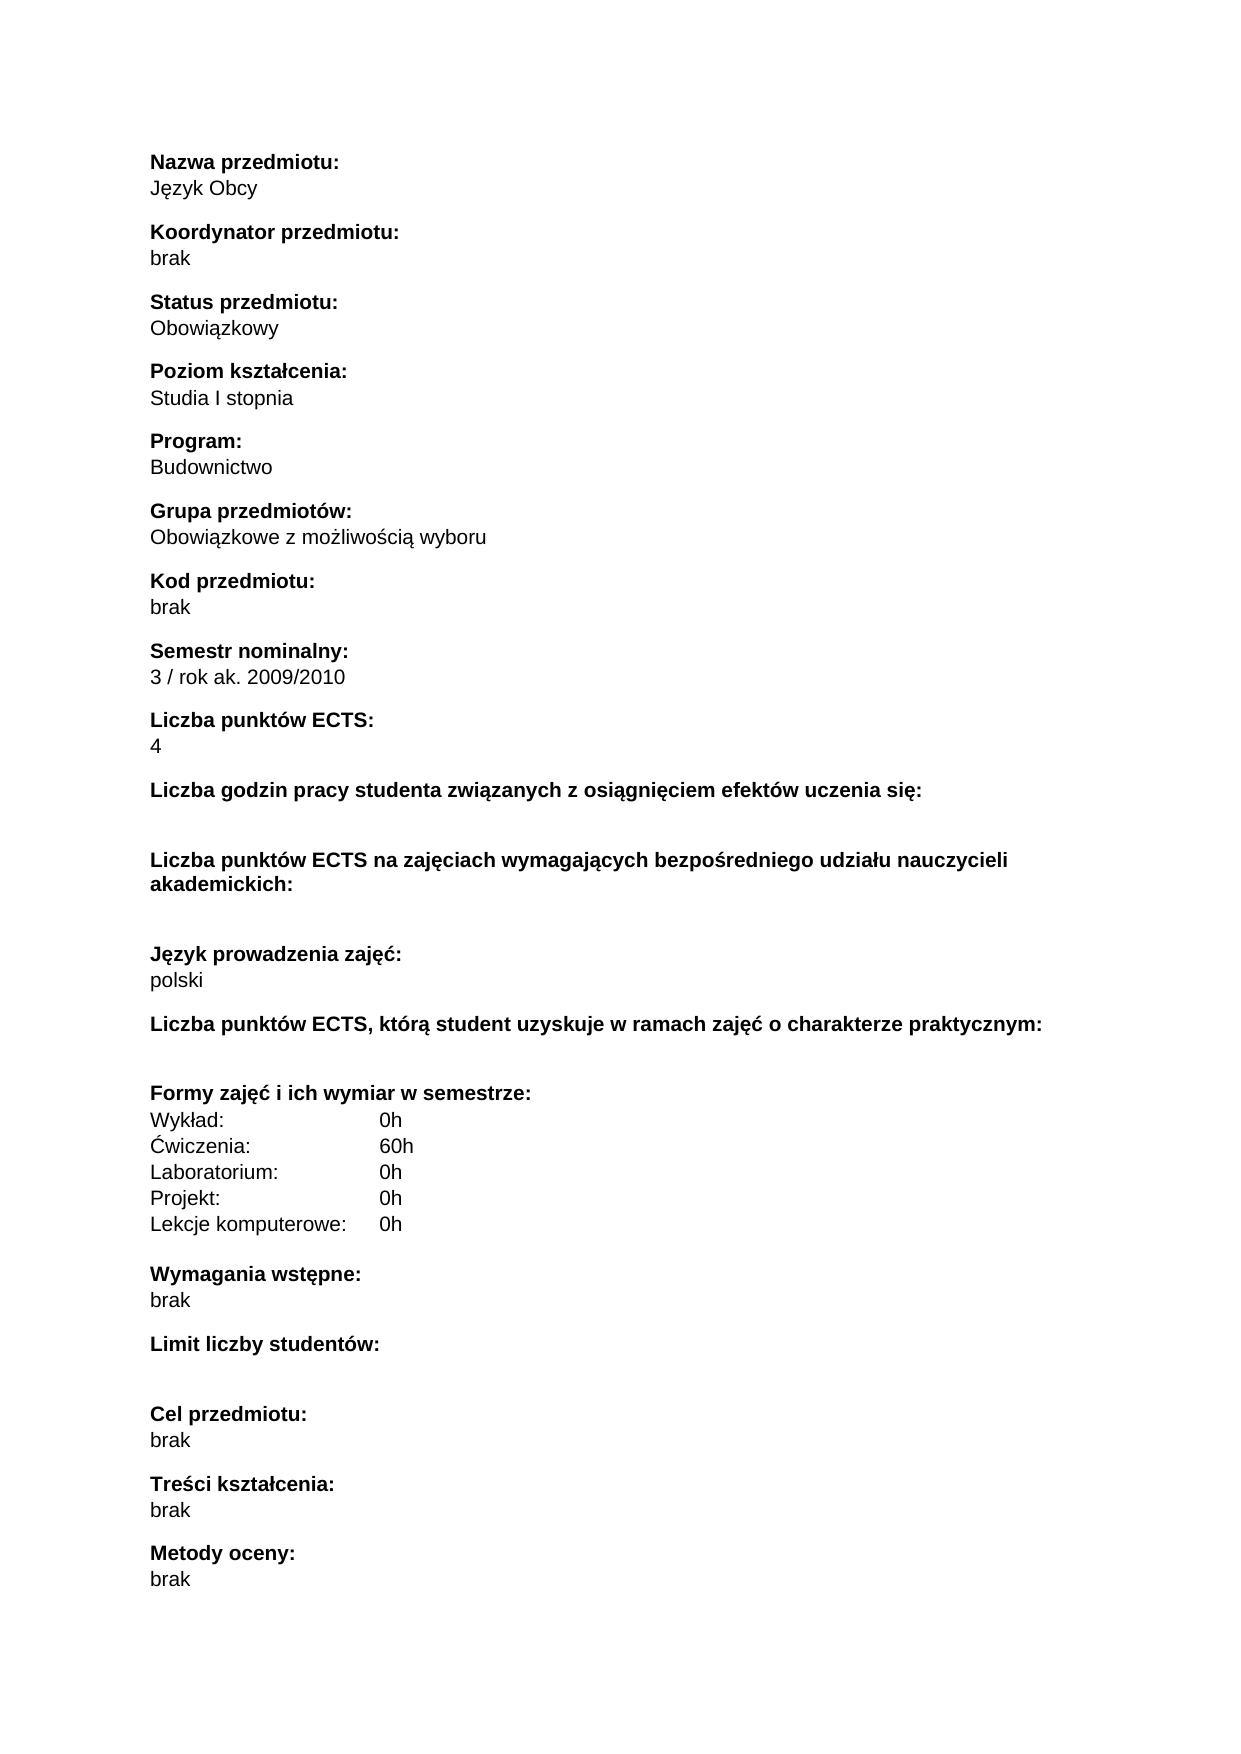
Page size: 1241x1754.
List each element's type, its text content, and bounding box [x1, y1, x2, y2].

text brak [150, 1497, 1090, 1521]
text Obowiązkowy [150, 316, 1090, 339]
table_cell 0h [369, 1184, 597, 1210]
text Metody oceny: [150, 1541, 1090, 1565]
table_cell 60h [369, 1132, 597, 1158]
table_cell Ćwiczenia: [140, 1134, 367, 1158]
text Status przedmiotu: [150, 289, 1090, 313]
text Budownictwo [150, 455, 1090, 479]
text polski [150, 968, 1090, 992]
text Obowiązkowe z możliwością wyboru [150, 525, 1090, 549]
text brak [150, 1567, 1090, 1591]
table_cell 0h [369, 1210, 597, 1236]
text brak [150, 1288, 1090, 1312]
text Kod przedmiotu: [150, 569, 1090, 593]
text 3 / rok ak. 2009/2010 [150, 664, 1090, 688]
table_cell Lekcje komputerowe: [140, 1212, 367, 1236]
text Liczba godzin pracy studenta związanych z osiągnięciem efektów uczenia się: [150, 778, 1090, 802]
table_cell Laboratorium: [140, 1160, 367, 1184]
table_header Wykład: [140, 1108, 367, 1132]
text Grupa przedmiotów: [150, 499, 1090, 523]
text brak [150, 1428, 1090, 1452]
text 4 [150, 734, 1090, 758]
text Cel przedmiotu: [150, 1402, 1090, 1426]
text brak [150, 246, 1090, 270]
text Liczba punktów ECTS, którą student uzyskuje w ramach zajęć o charakterze praktycznym: [150, 1011, 1090, 1035]
table_cell Projekt: [140, 1186, 367, 1210]
text Treści kształcenia: [150, 1471, 1090, 1495]
text Program: [150, 429, 1090, 453]
text Semestr nominalny: [150, 638, 1090, 662]
text Liczba punktów ECTS: [150, 708, 1090, 732]
text Liczba punktów ECTS na zajęciach wymagających bezpośredniego udziału nauczycieli akademickich: [150, 848, 1090, 896]
text Formy zajęć i ich wymiar w semestrze: [150, 1081, 1090, 1105]
text Język prowadzenia zajęć: [150, 942, 1090, 966]
table_cell 0h [369, 1158, 597, 1184]
text Poziom kształcenia: [150, 359, 1090, 383]
text Limit liczby studentów: [150, 1332, 1090, 1356]
text Nazwa przedmiotu: [150, 150, 1090, 174]
text Wymagania wstępne: [150, 1262, 1090, 1286]
text brak [150, 595, 1090, 619]
text Język Obcy [150, 176, 1090, 200]
text Koordynator przedmiotu: [150, 220, 1090, 244]
text Studia I stopnia [150, 385, 1090, 409]
table_header 0h [369, 1108, 597, 1132]
